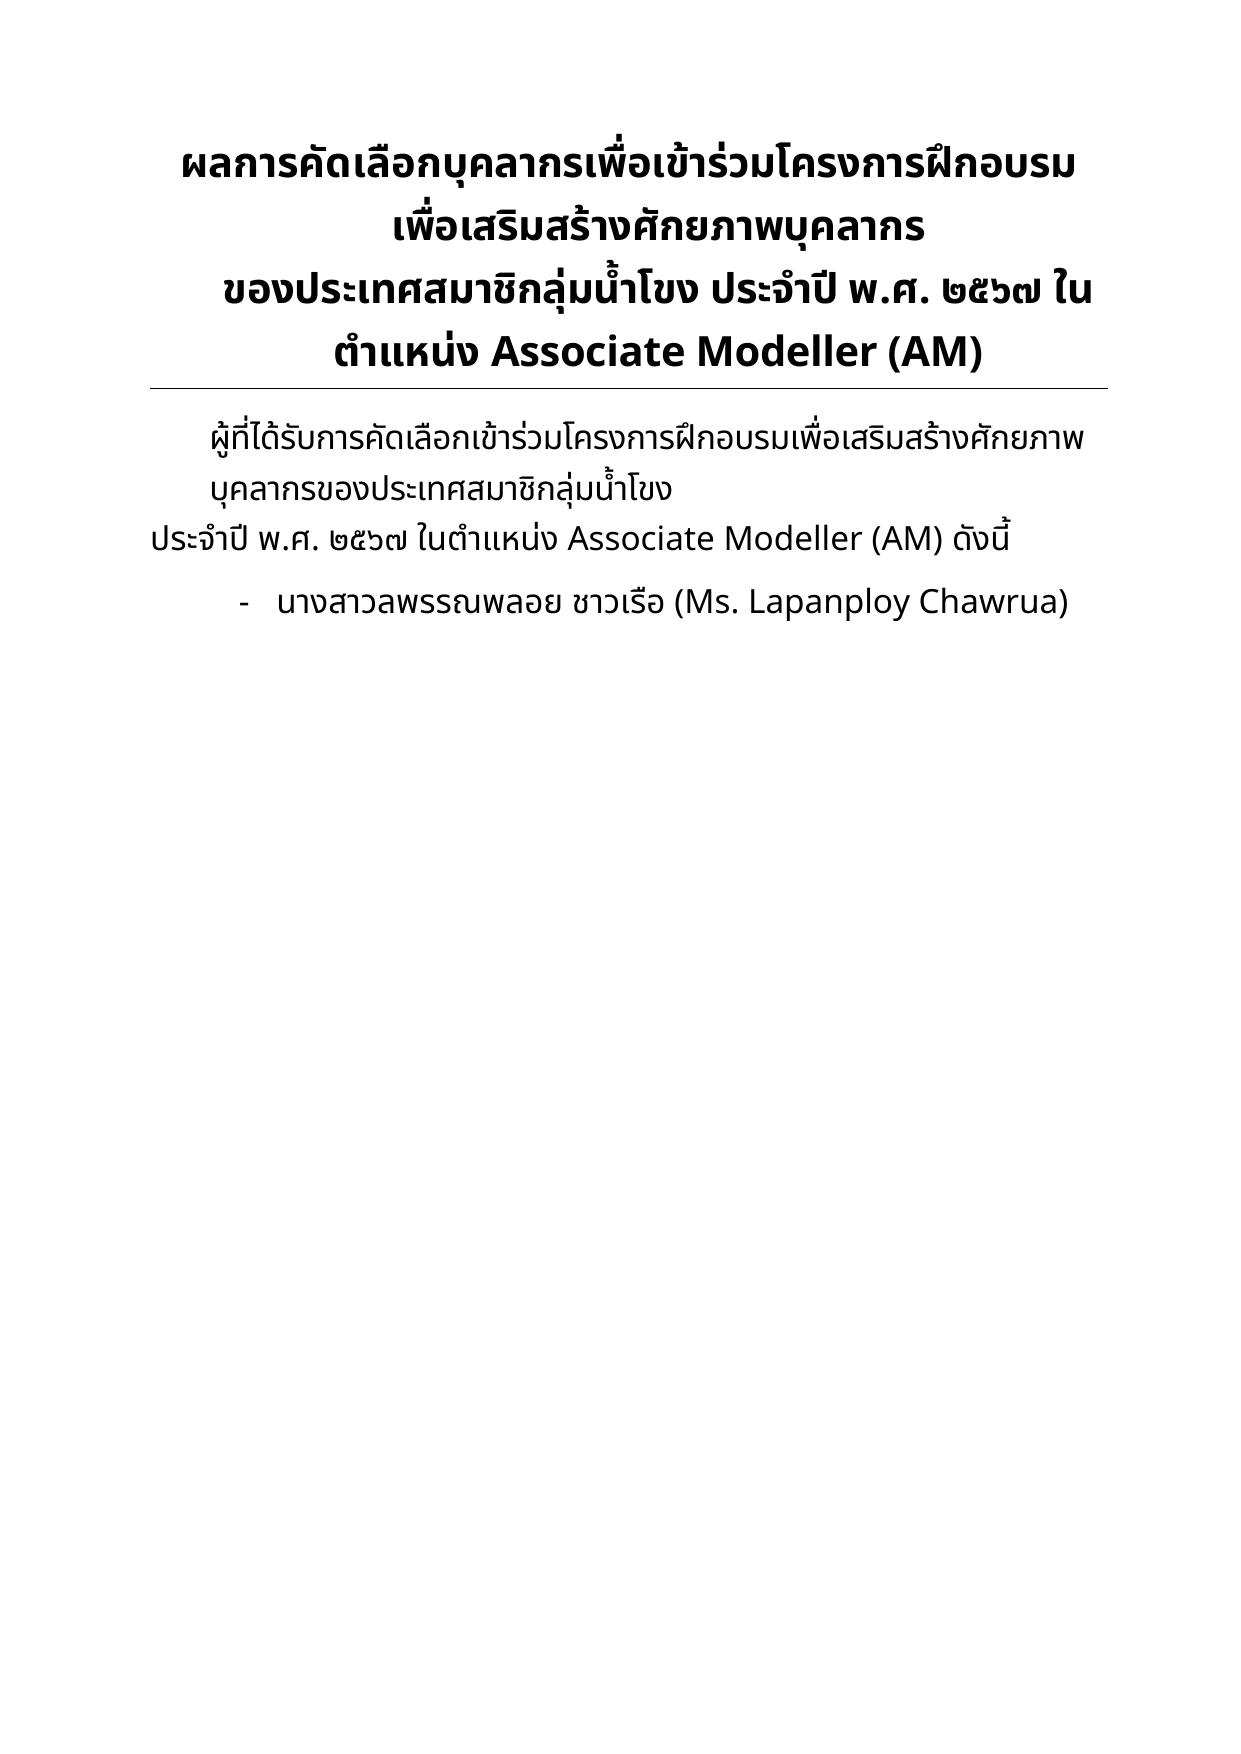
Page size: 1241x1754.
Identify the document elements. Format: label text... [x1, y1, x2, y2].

text ประจำปี พ.ศ. ๒๕๖๗ ในตำแหน่ง Associate Modeller (AM) ดังนี้ [150, 515, 1107, 566]
text ผลการคัดเลือกบุคลากรเพื่อเข้าร่วมโครงการฝึกอบรมเพื่อเสริมสร้างศักยภาพบุคลากร ของประเทศสมาชิกลุ่มน้ำโขง ประจำปี พ.ศ. ๒๕๖๗ ในตำแหน่ง Associate Modeller (AM) [150, 133, 1108, 388]
list นางสาวลพรรณพลอย ชาวเรือ (Ms. Lapanploy Chawrua) [239, 578, 1107, 629]
text ผู้ที่ได้รับการคัดเลือกเข้าร่วมโครงการฝึกอบรมเพื่อเสริมสร้างศักยภาพบุคลากรของประเทศสมาชิกลุ่มน้ำโขง [209, 414, 1107, 515]
